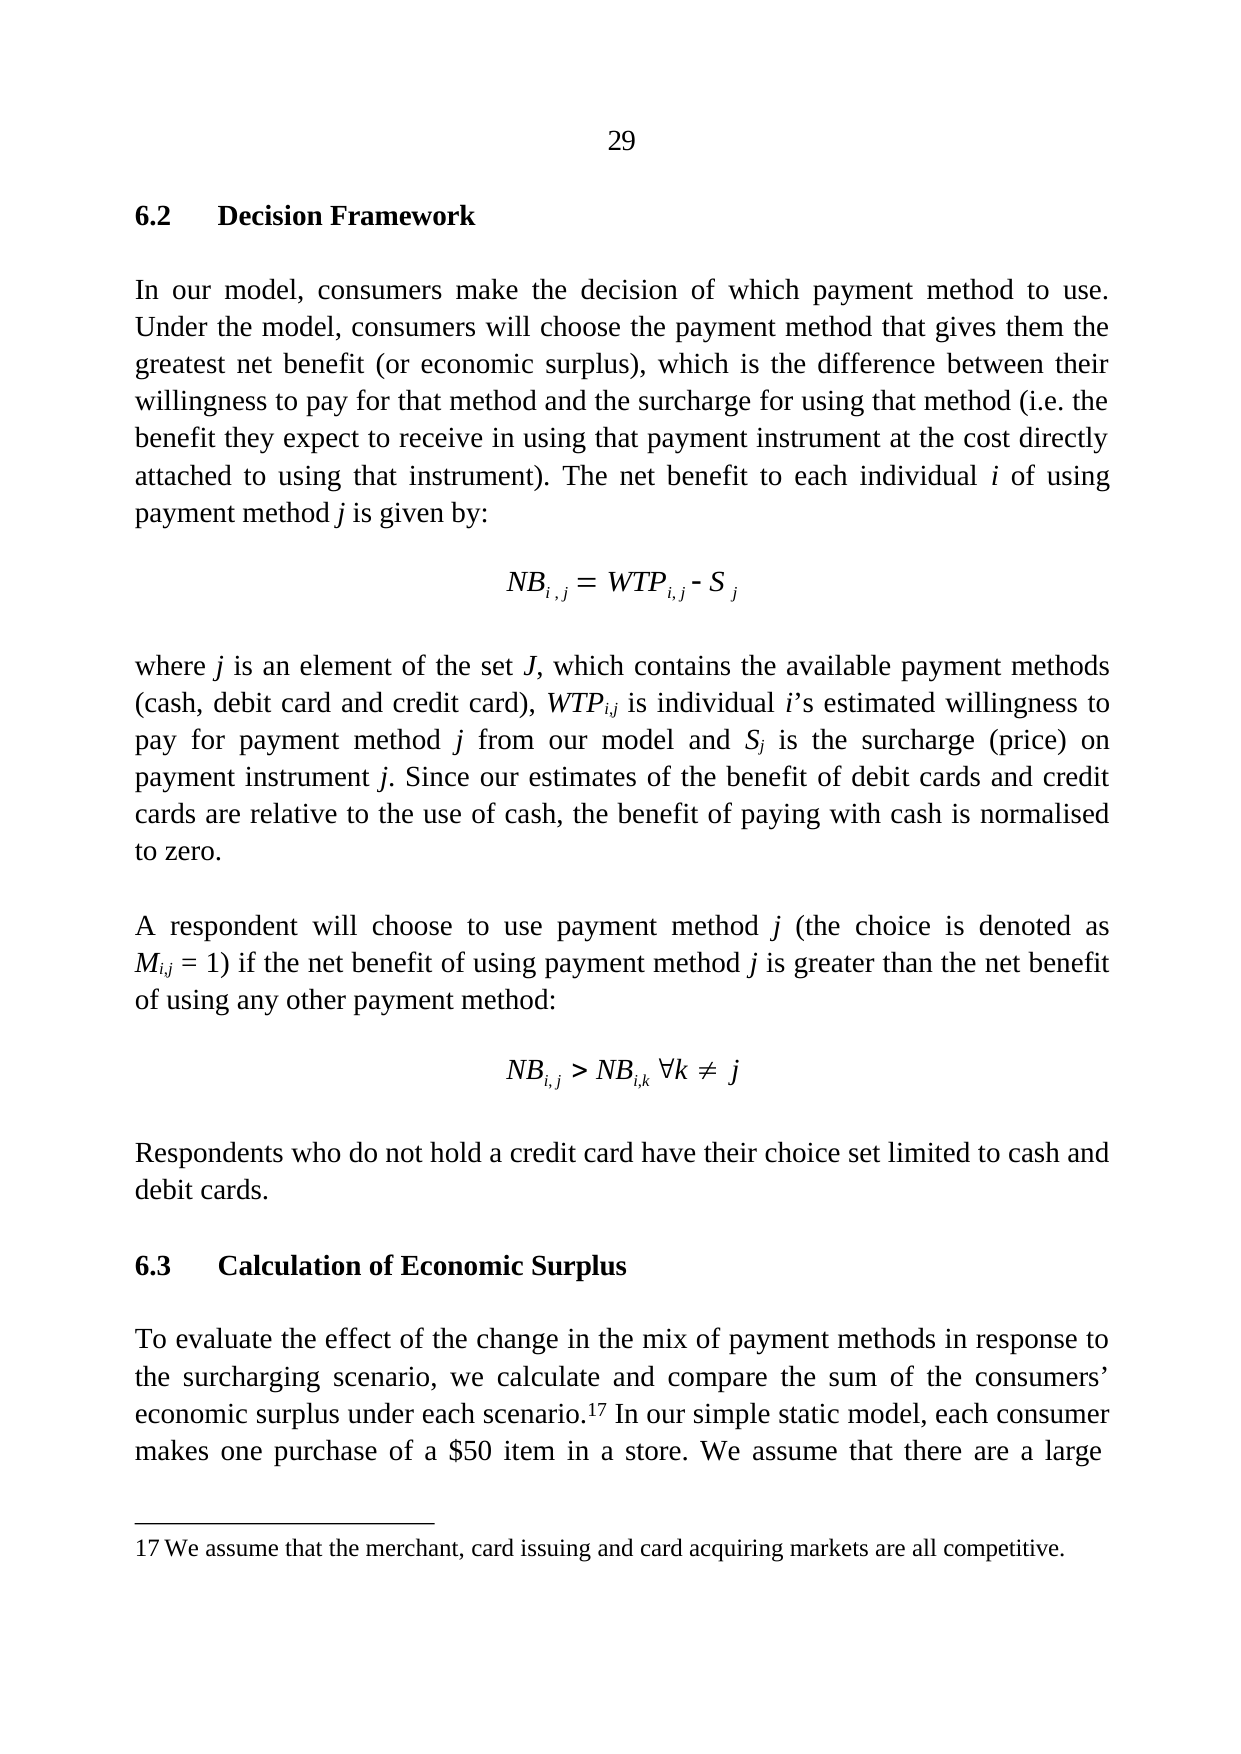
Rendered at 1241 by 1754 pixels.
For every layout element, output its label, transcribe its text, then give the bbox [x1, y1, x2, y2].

text To evaluate the effect of the change in the mix of payment methods in response to the surcharging scenario, we calculate and compare the sum of the consumers’ economic surplus under each scenario.17 In our simple static model, each consumer makes one purchase of a $50 item in a store. We assume that there are a large [134, 1322, 1110, 1467]
text where j is an element of the set J, which contains the available payment methods (cash, debit card and credit card), WTPi,j is individual i’s estimated willingness to pay for payment method j from our model and Sj is the surcharge (price) on payment instrument j. Since our estimates of the benefit of debit cards and credit cards are relative to the use of cash, the benefit of paying with cash is normalised to zero. [134, 648, 1110, 867]
list We assume that the merchant, card issuing and card acquiring markets are all competitive. [134, 1533, 1121, 1561]
text A respondent will choose to use payment method j (the choice is denoted as Mi,j = 1) if the net benefit of using payment method j is greater than the net benefit of using any other payment method: [134, 908, 1110, 1016]
text In our model, consumers make the decision of which payment method to use. Under the model, consumers will choose the payment method that gives them the greatest net benefit (or economic surplus), which is the difference between their willingness to pay for that method and the surcharge for using that method (i.e. the benefit they expect to receive in using that payment instrument at the cost directly attached to using that instrument). The net benefit to each individual i of using payment method j is given by: [134, 272, 1110, 528]
text Respondents who do not hold a credit card have their choice set limited to cash and debit cards. [134, 1135, 1110, 1206]
subtitle Calculation of Economic Surplus [134, 1248, 1121, 1281]
text NBi , j  WTPi, j  S j [423, 564, 821, 602]
subtitle Decision Framework [134, 198, 1121, 231]
text NBi, j  NBi,k k  j [423, 1052, 823, 1090]
